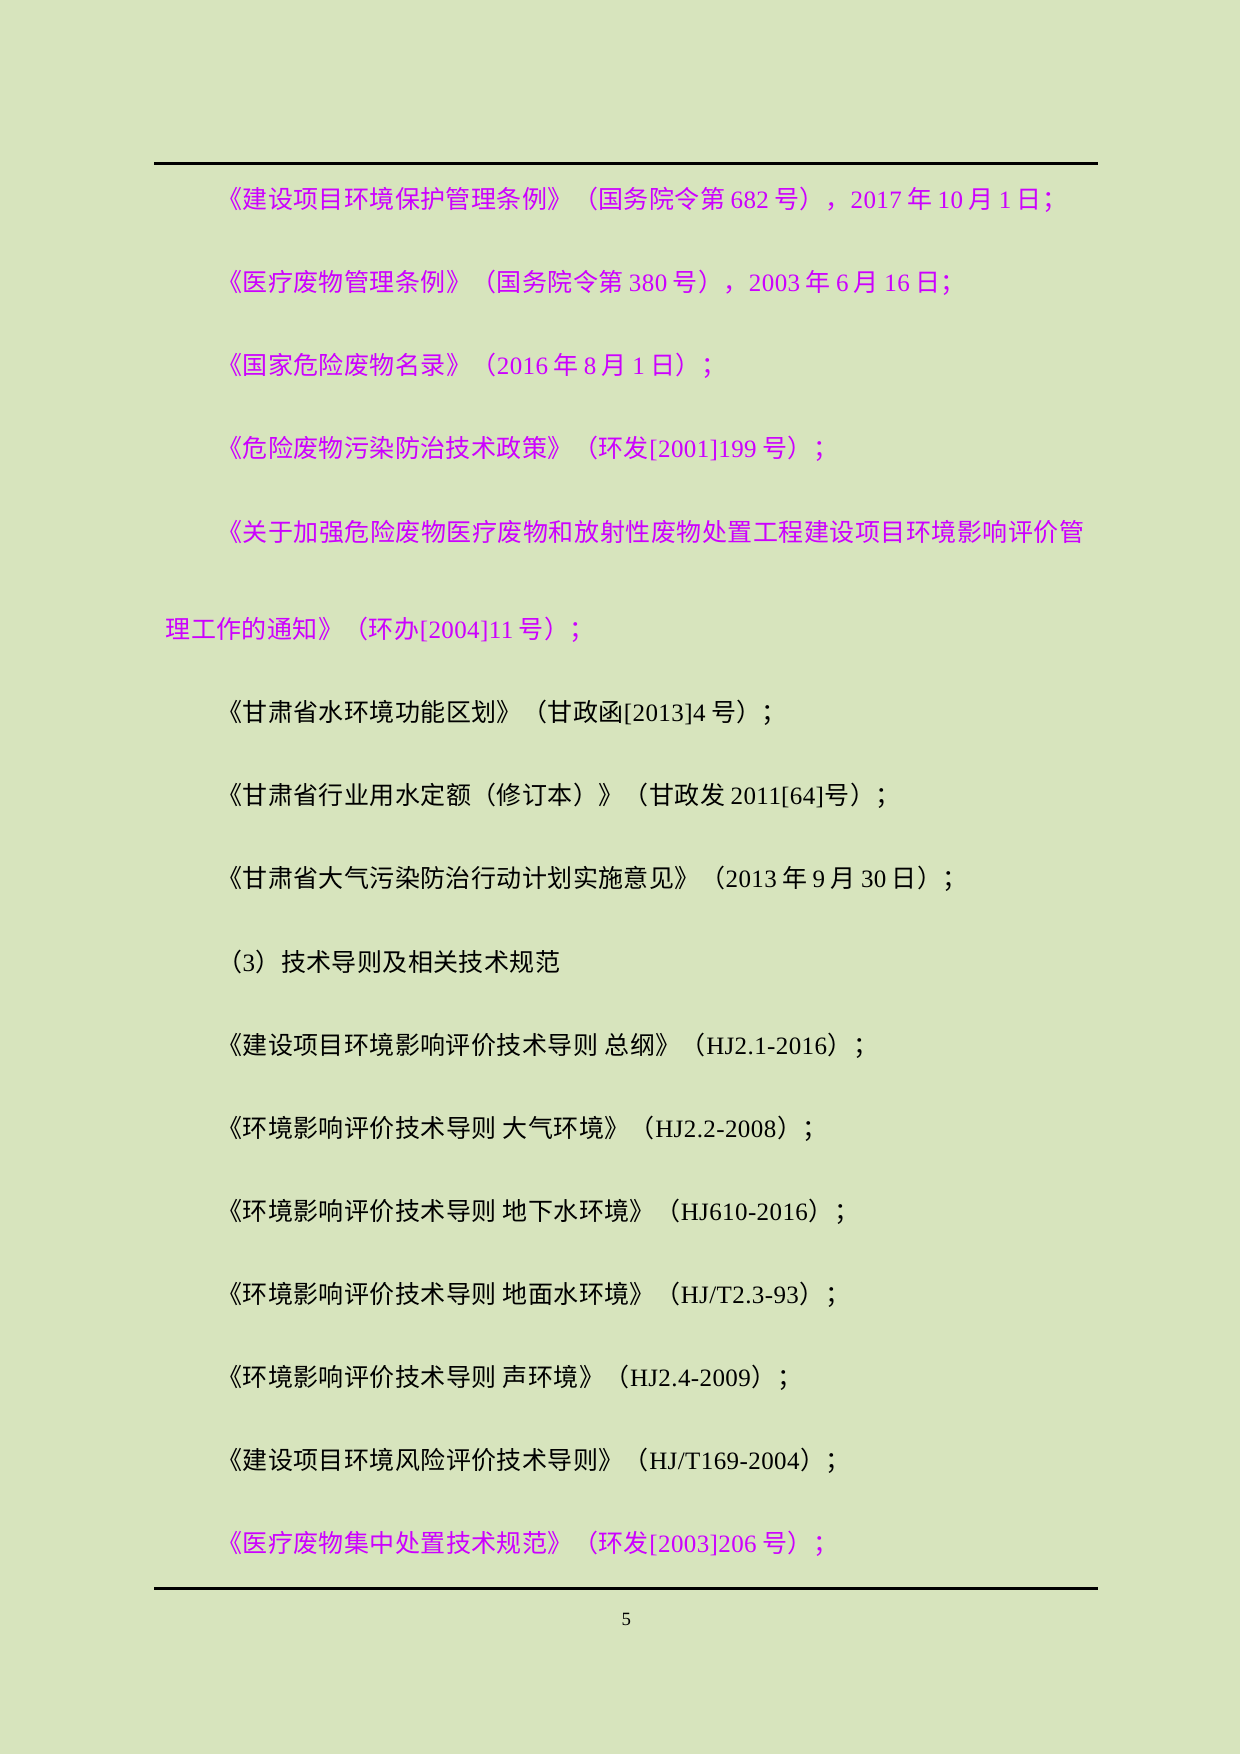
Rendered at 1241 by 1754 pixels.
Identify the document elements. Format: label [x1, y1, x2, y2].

table_cell [154, 165, 1098, 1587]
